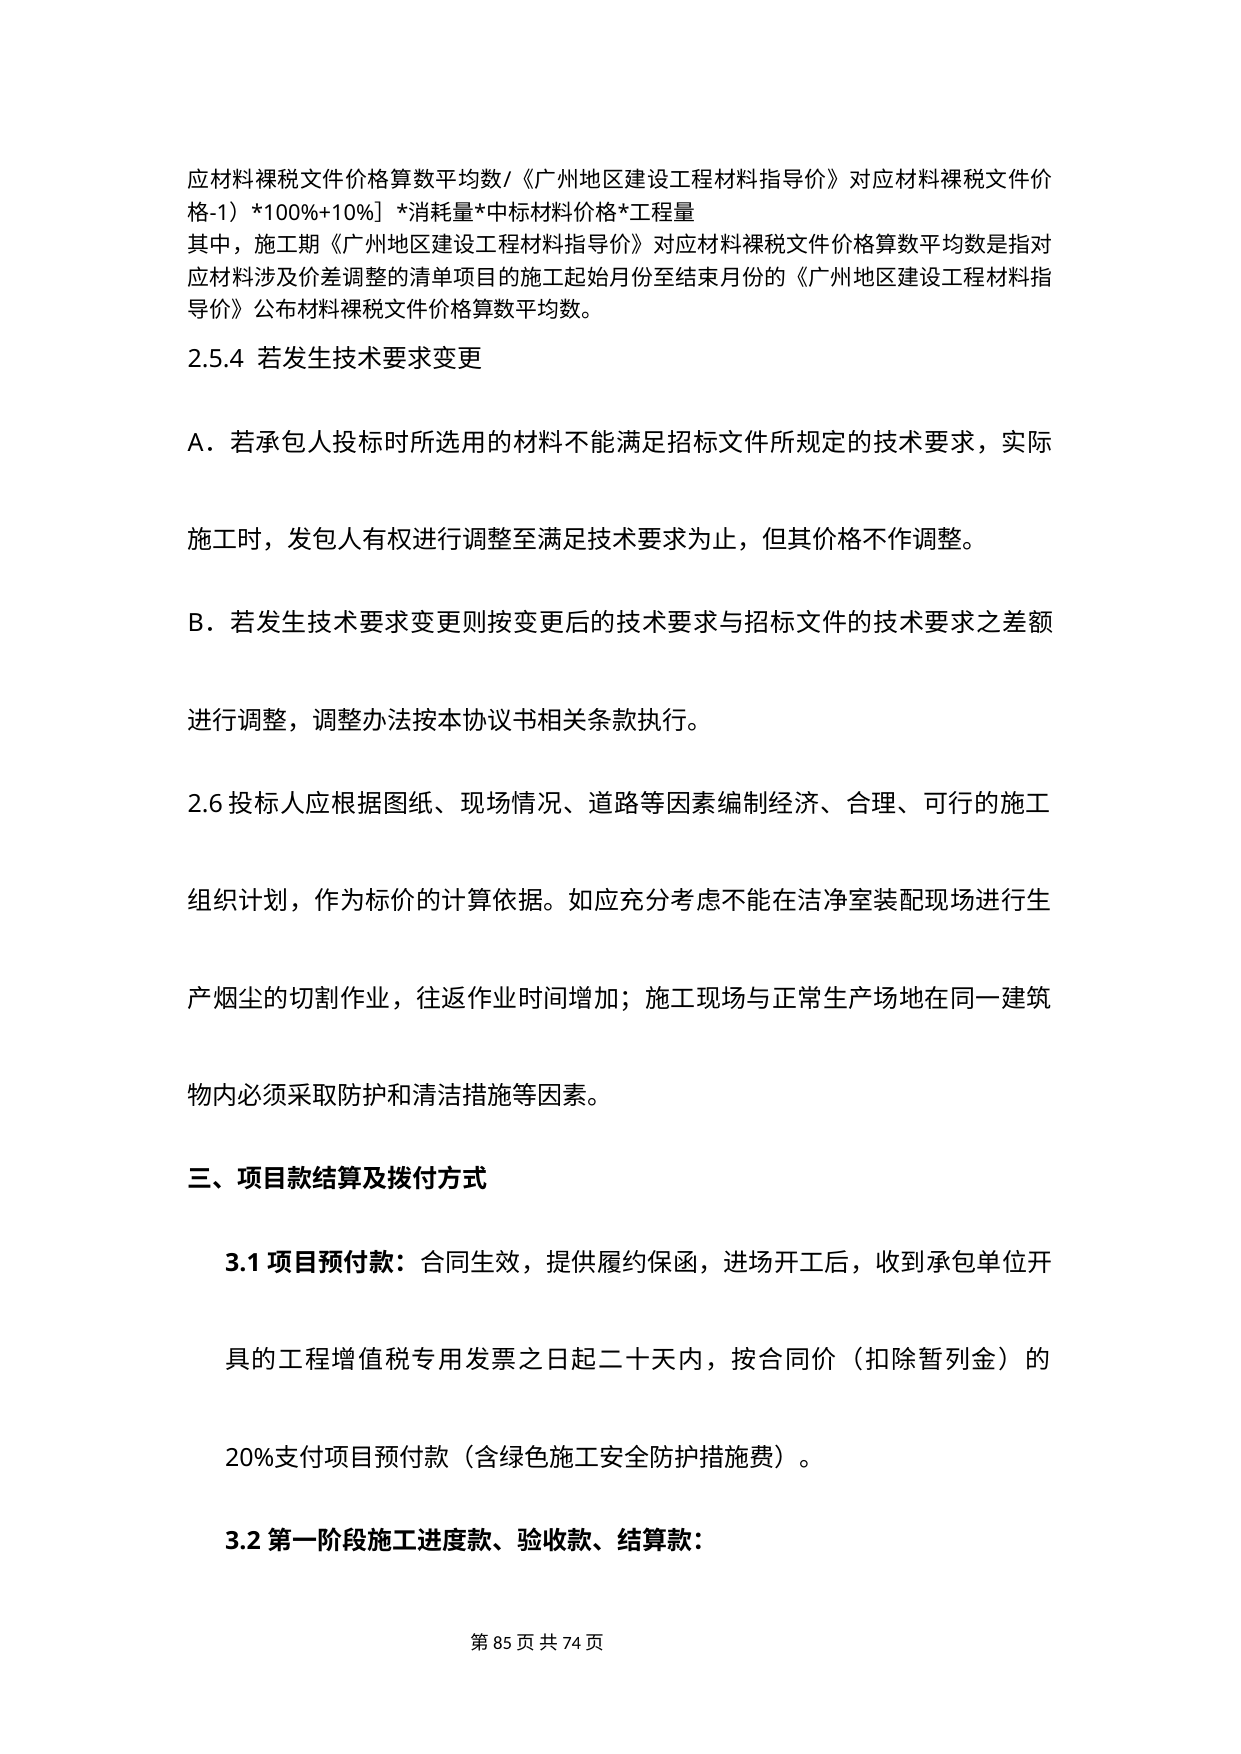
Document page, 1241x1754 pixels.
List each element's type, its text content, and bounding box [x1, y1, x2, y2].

text 3.1 项目预付款：合同生效，提供履约保函，进场开工后，收到承包单位开具的工程增值税专用发票之日起二十天内，按合同价（扣除暂列金）的20%支付项目预付款（含绿色施工安全防护措施费）。 [225, 1228, 1053, 1488]
text 三、项目款结算及拨付方式 [187, 1144, 1053, 1209]
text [187, 162, 1053, 227]
text A．若承包人投标时所选用的材料不能满足招标文件所规定的技术要求，实际施工时，发包人有权进行调整至满足技术要求为止，但其价格不作调整。 [187, 408, 1053, 570]
text 2.5.4 若发生技术要求变更 [187, 324, 1053, 389]
text 其中，施工期《广州地区建设工程材料指导价》对应材料裸税文件价格算数平均数是指对应材料涉及价差调整的清单项目的施工起始月份至结束月份的《广州地区建设工程材料指导价》公布材料裸税文件价格算数平均数。 [187, 227, 1053, 324]
text 3.2 第一阶段施工进度款、验收款、结算款： [225, 1506, 1053, 1571]
text 2.6投标人应根据图纸、现场情况、道路等因素编制经济、合理、可行的施工组织计划，作为标价的计算依据。如应充分考虑不能在洁净室装配现场进行生产烟尘的切割作业，往返作业时间增加；施工现场与正常生产场地在同一建筑物内必须采取防护和清洁措施等因素。 [187, 769, 1053, 1126]
text B．若发生技术要求变更则按变更后的技术要求与招标文件的技术要求之差额进行调整，调整办法按本协议书相关条款执行。 [187, 588, 1053, 751]
